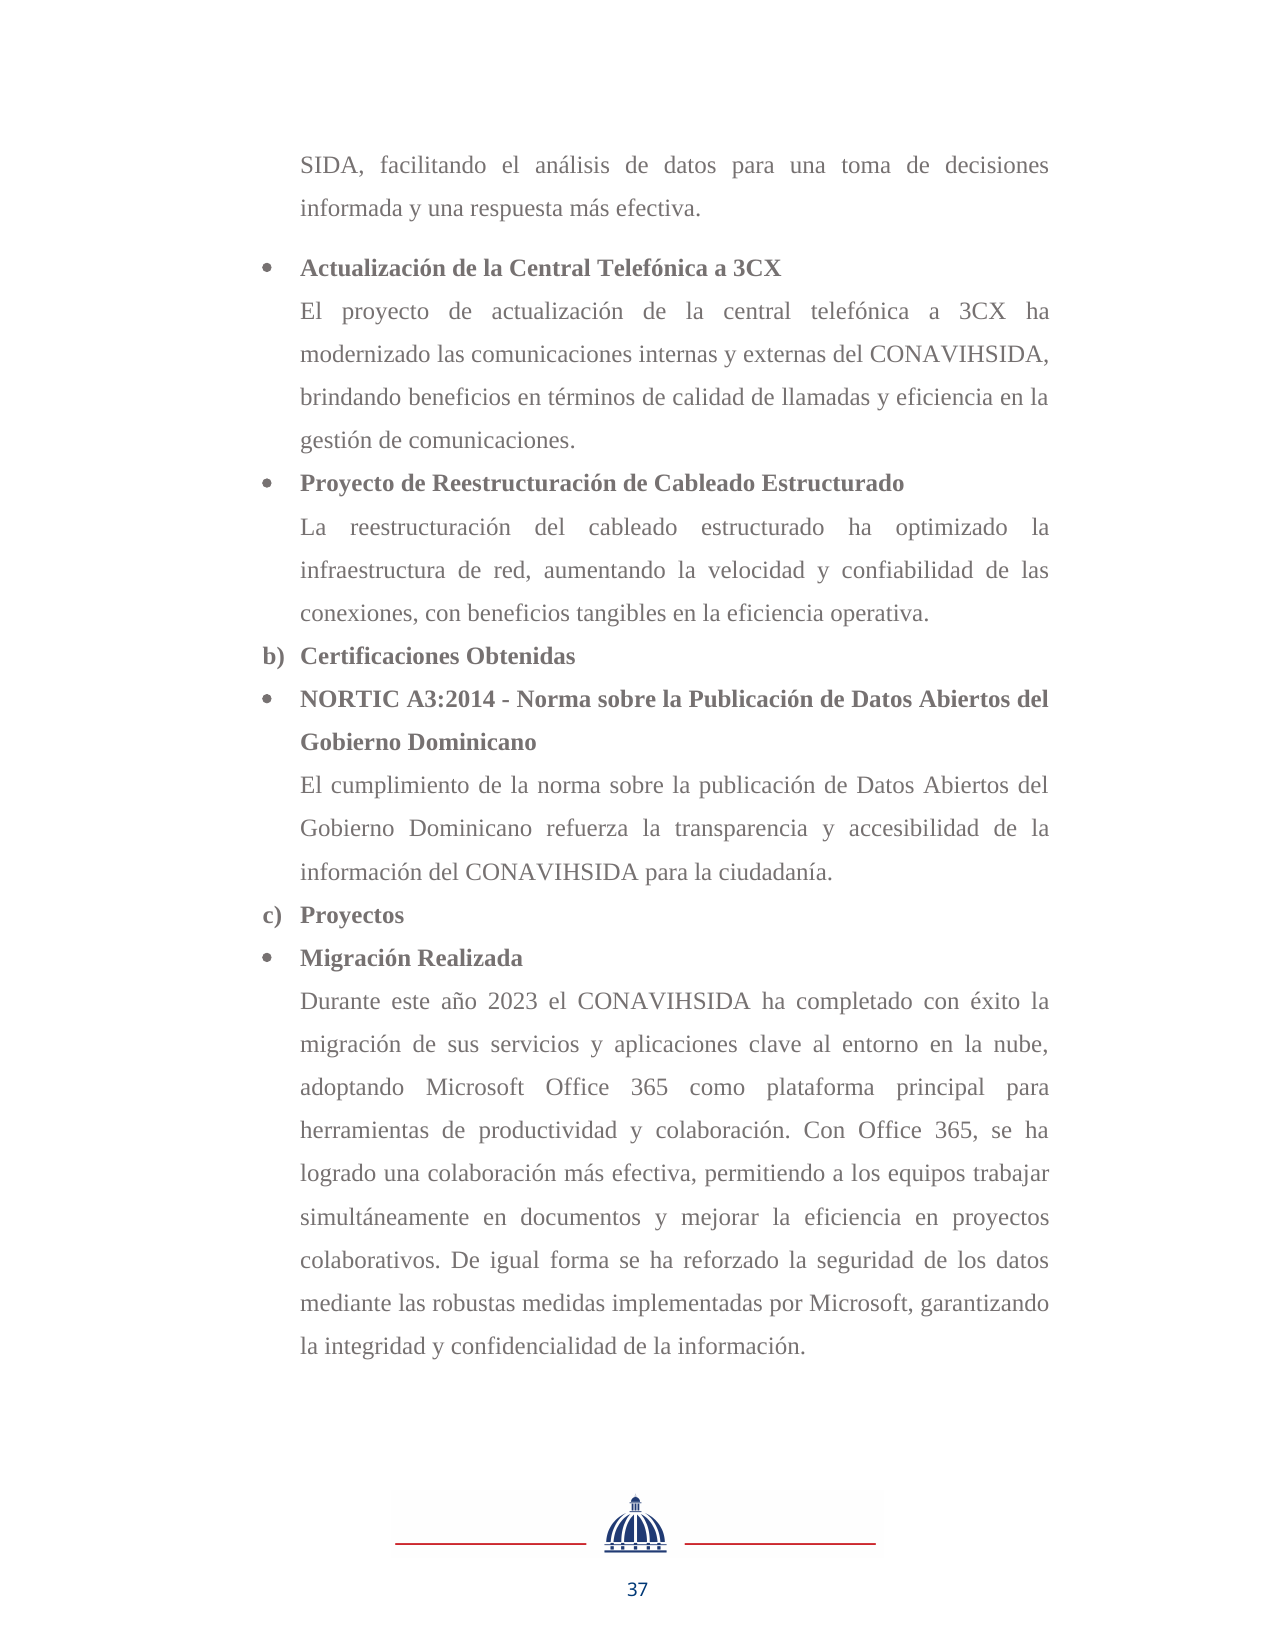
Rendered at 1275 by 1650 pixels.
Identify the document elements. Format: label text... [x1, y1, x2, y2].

list NORTIC A3:2014 - Norma sobre la Publicación de Datos Abiertos del Gobierno Dominicano [262, 684, 1050, 756]
list Proyecto de Reestructuración de Cableado Estructurado [262, 468, 1050, 497]
list El proyecto de actualización de la central telefónica a 3CX ha modernizado las comunicaciones internas y externas del CONAVIHSIDA, brindando beneficios en términos de calidad de llamadas y eficiencia en la gestión de comunicaciones. [300, 296, 1050, 454]
list El cumplimiento de la norma sobre la publicación de Datos Abiertos del Gobierno Dominicano refuerza la transparencia y accesibilidad de la información del CONAVIHSIDA para la ciudadanía. [300, 770, 1050, 885]
list La reestructuración del cableado estructurado ha optimizado la infraestructura de red, aumentando la velocidad y confiabilidad de las conexiones, con beneficios tangibles en la eficiencia operativa. [300, 512, 1050, 627]
list Proyectos [262, 900, 1050, 928]
list Durante este año 2023 el CONAVIHSIDA ha completado con éxito la migración de sus servicios y aplicaciones clave al entorno en la nube, adoptando Microsoft Office 365 como plataforma principal para herramientas de productividad y colaboración. Con Office 365, se ha logrado una colaboración más efectiva, permitiendo a los equipos trabajar simultáneamente en documentos y mejorar la eficiencia en proyectos colaborativos. De igual forma se ha reforzado la seguridad de los datos mediante las robustas medidas implementadas por Microsoft, garantizando la integridad y confidencialidad de la información. [300, 986, 1050, 1360]
list Migración Realizada [262, 943, 1050, 972]
list Certificaciones Obtenidas [262, 641, 1050, 670]
list Actualización de la Central Telefónica a 3CX [262, 253, 1050, 282]
picture [391, 1490, 884, 1558]
